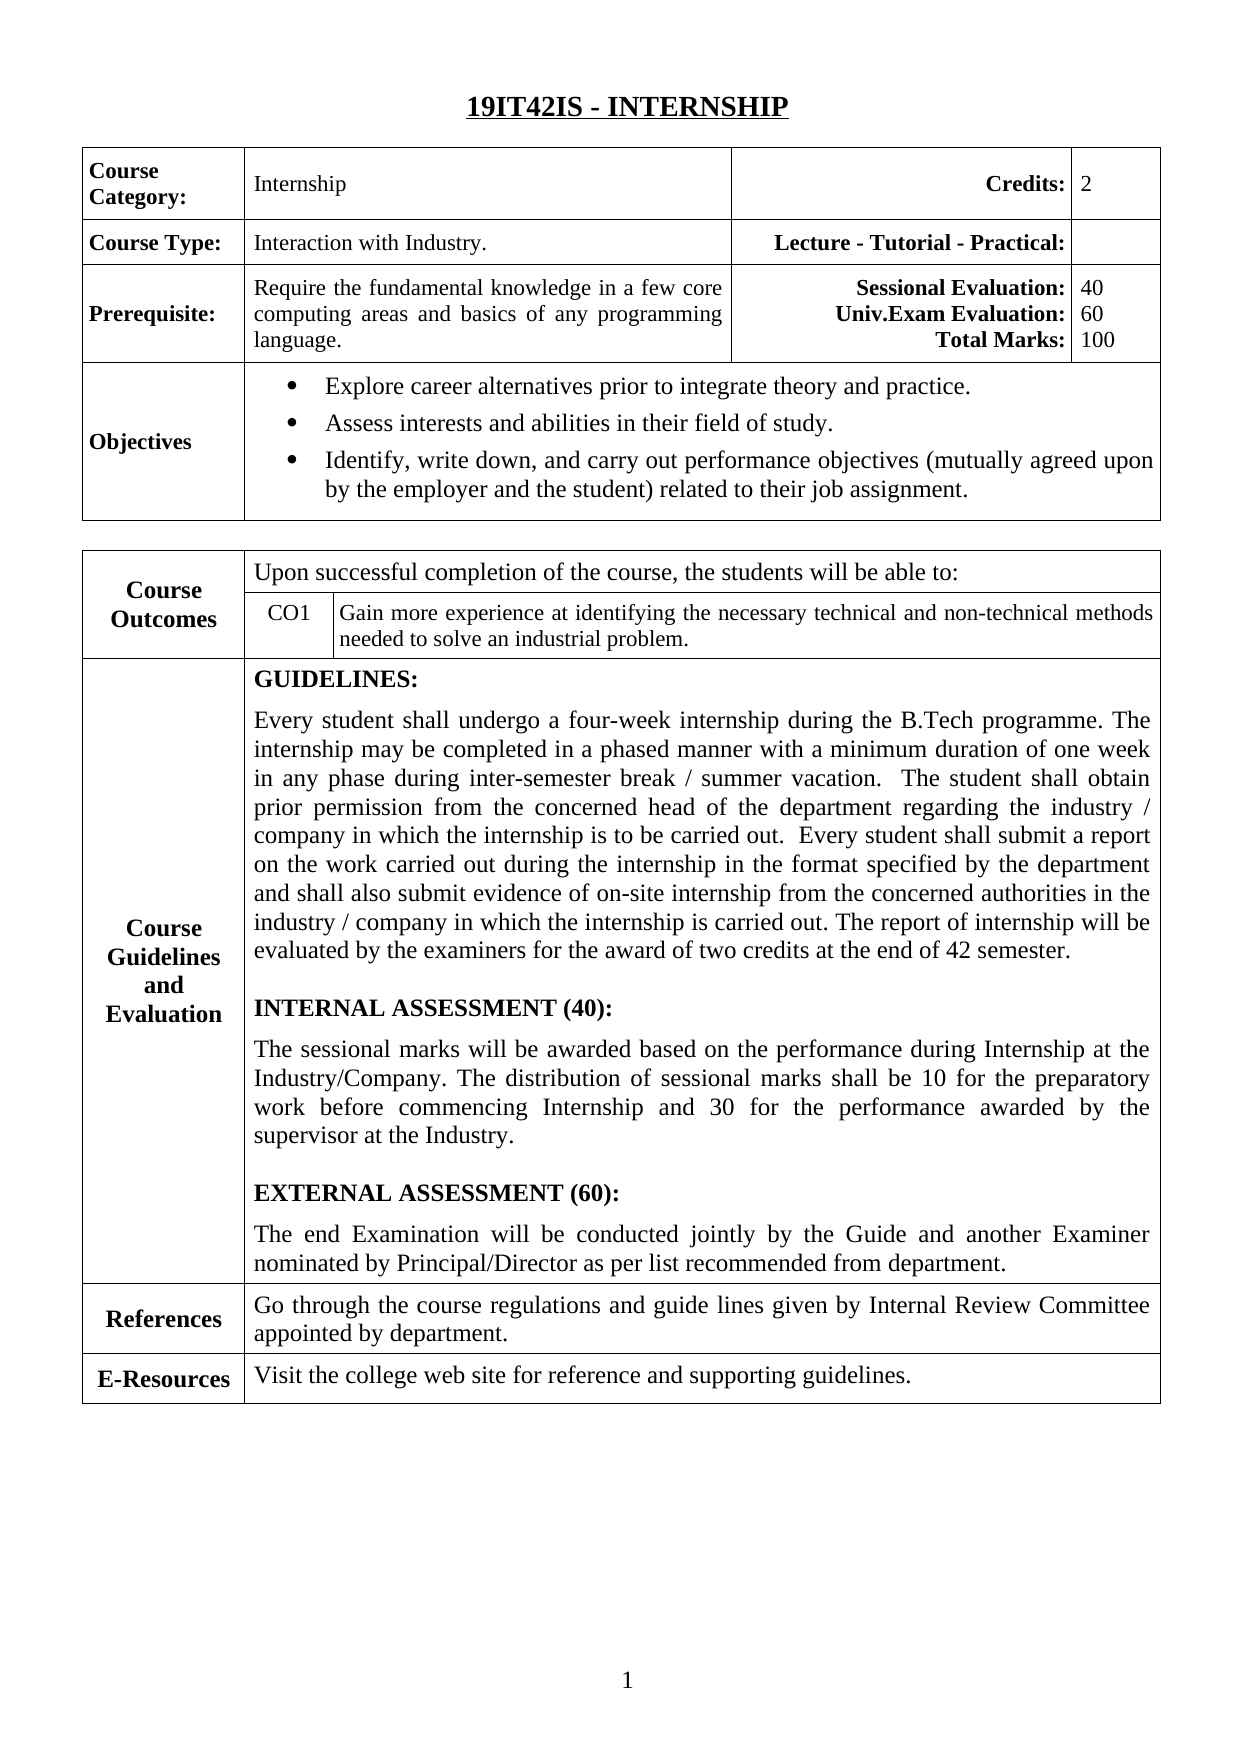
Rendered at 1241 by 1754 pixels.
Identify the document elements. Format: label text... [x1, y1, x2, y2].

table_cell Require the fundamental knowledge in a few core computing areas and basics of any programming language. [245, 265, 731, 362]
table_header Course Category: [83, 148, 244, 219]
table_header 2 [1072, 148, 1160, 219]
table_cell Interaction with Industry. [245, 220, 731, 264]
subtitle 19IT42IS - INTERNSHIP [89, 89, 1166, 122]
table_cell Objectives [83, 363, 244, 520]
table_cell Go through the course regulations and guide lines given by Internal Review Committee appointed by department. [245, 1284, 1160, 1353]
table_cell CO1 [245, 593, 333, 657]
table_cell Prerequisite: [83, 265, 244, 362]
table_header Course Outcomes [83, 551, 244, 657]
table_cell Lecture - Tutorial - Practical: [732, 220, 1071, 264]
table_cell References [83, 1284, 244, 1353]
table_cell Explore career alternatives prior to integrate theory and practice. Assess interests and abilities in their field of study. Identify, write down, and carry out performance objectives (mutually agreed upon by the employer and the student) related to their job assignment. [245, 363, 1160, 520]
table_cell GUIDELINES: Every student shall undergo a four-week internship during the B.Tech programme. The internship may be completed in a phased manner with a minimum duration of one week in any phase during inter-semester break / summer vacation. The student shall obtain prior permission from the concerned head of the department regarding the industry / company in which the internship is to be carried out. Every student shall submit a report on the work carried out during the internship in the format specified by the department and shall also submit evidence of on-site internship from the concerned authorities in the industry / company in which the internship is carried out. The report of internship will be evaluated by the examiners for the award of two credits at the end of 42 semester. INTERNAL ASSESSMENT (40): The sessional marks will be awarded based on the performance during Internship at the Industry/Company. The distribution of sessional marks shall be 10 for the preparatory work before commencing Internship and 30 for the performance awarded by the supervisor at the Industry. EXTERNAL ASSESSMENT (60): The end Examination will be conducted jointly by the Guide and another Examiner nominated by Principal/Director as per list recommended from department. [245, 659, 1160, 1283]
table_cell Visit the college web site for reference and supporting guidelines. [245, 1354, 1160, 1403]
table_header Upon successful completion of the course, the students will be able to: [245, 551, 1160, 592]
table_cell 40 60 100 [1072, 265, 1160, 362]
table_cell Course Guidelines and Evaluation [83, 659, 244, 1283]
table_cell Course Type: [83, 220, 244, 264]
table_cell E-Resources [83, 1354, 244, 1403]
table_cell [1072, 220, 1160, 264]
table_header Credits: [732, 148, 1071, 219]
table_cell Sessional Evaluation: Univ.Exam Evaluation: Total Marks: [732, 265, 1071, 362]
table_cell Gain more experience at identifying the necessary technical and non-technical methods needed to solve an industrial problem. [334, 593, 1160, 657]
table_header Internship [245, 148, 731, 219]
